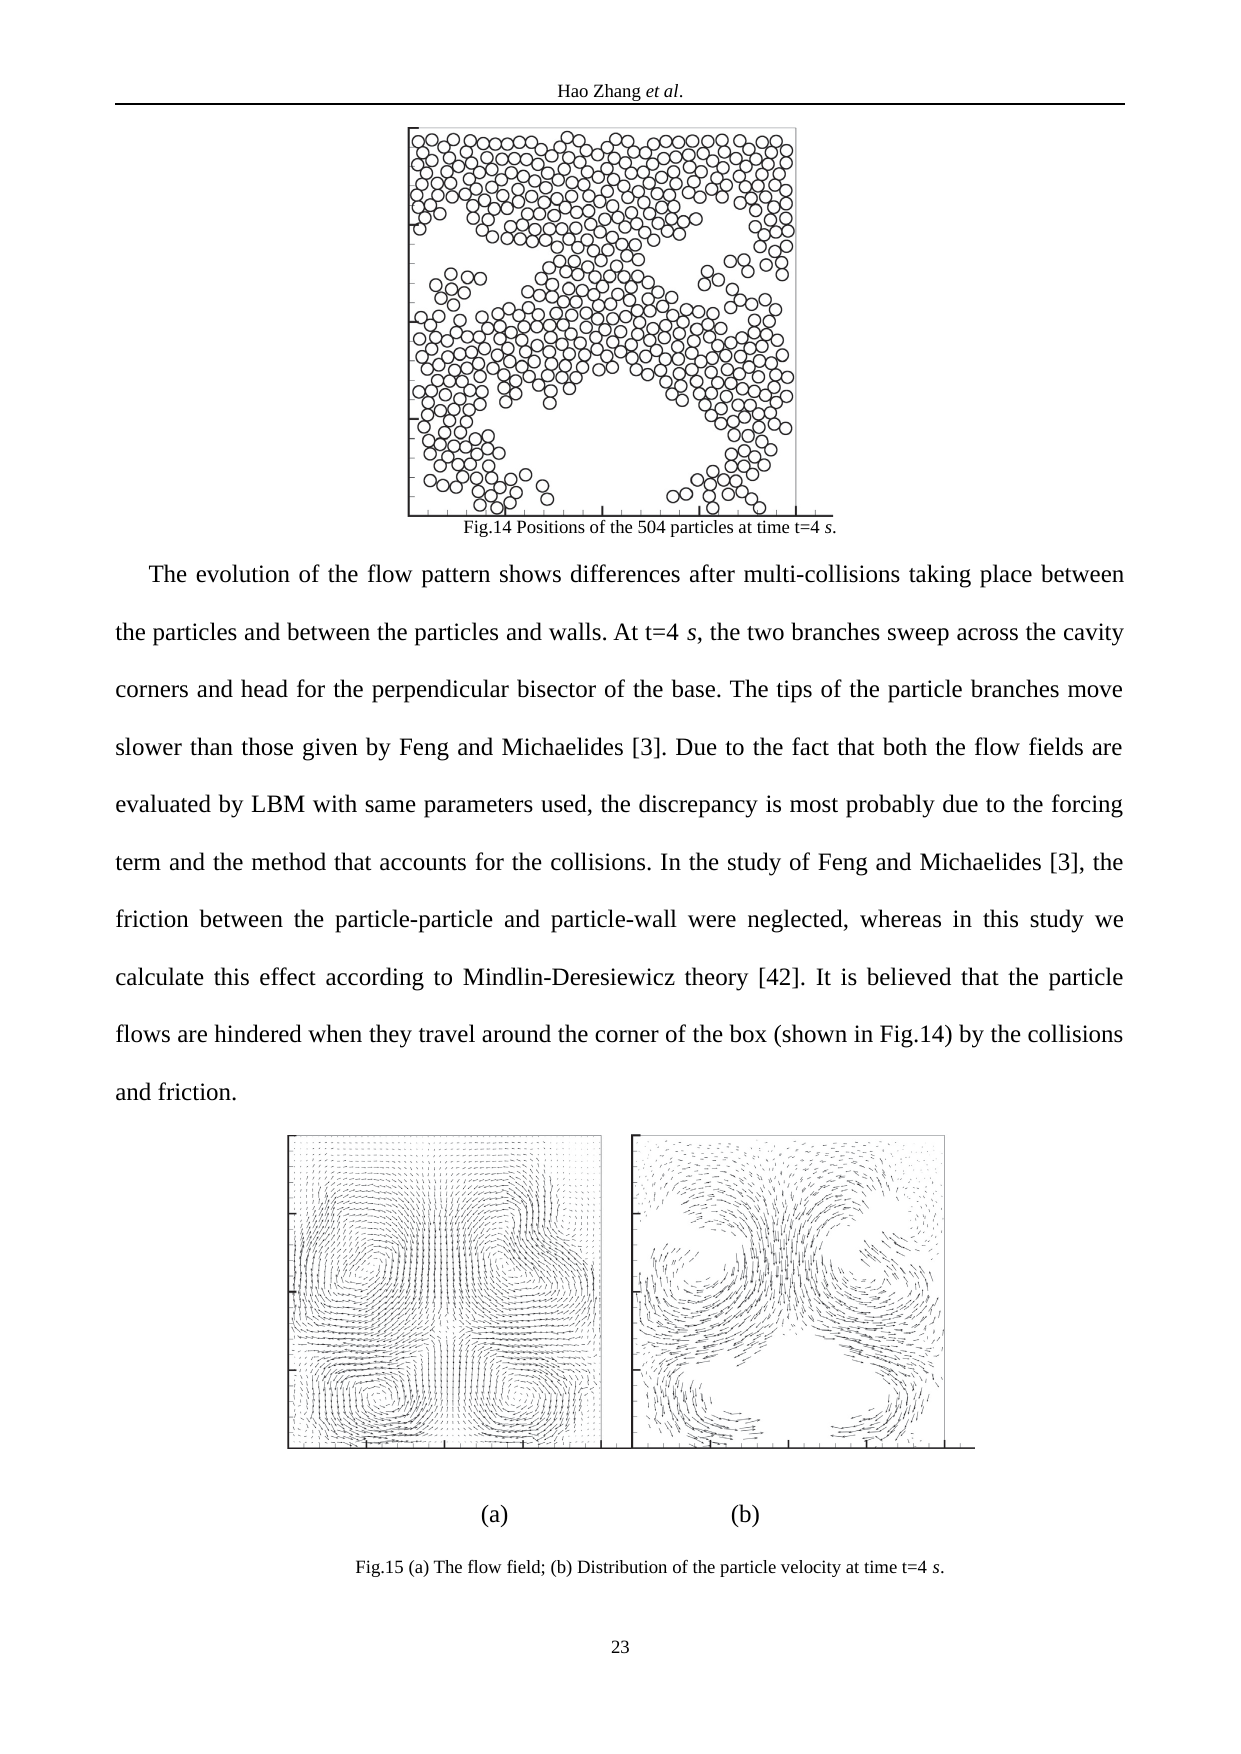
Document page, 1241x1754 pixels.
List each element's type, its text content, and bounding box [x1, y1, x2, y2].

text The evolution of the flow pattern shows differences after multi-collisions taking place between the particles and between the particles and walls. At t=4 s, the two branches sweep across the cavity corners and head for the perpendicular bisector of the base. The tips of the particle branches move slower than those given by Feng and Michaelides [3]. Due to the fact that both the flow fields are evaluated by LBM with same parameters used, the discrepancy is most probably due to the forcing term and the method that accounts for the collisions. In the study of Feng and Michaelides [3], the friction between the particle-particle and particle-wall were neglected, whereas in this study we calculate this effect according to Mindlin-Deresiewicz theory [42]. It is believed that the particle flows are hindered when they travel around the corner of the box (shown in Fig.14) by the collisions and friction. [115, 559, 1125, 1106]
picture [287, 1134, 975, 1449]
text Fig.15 (a) The flow field; (b) Distribution of the particle velocity at time t=4 s. [115, 1556, 1141, 1578]
list (b) [115, 1499, 1125, 1528]
text Fig.14 Positions of the 504 particles at time t=4 s. [115, 516, 1141, 538]
picture [407, 127, 834, 517]
